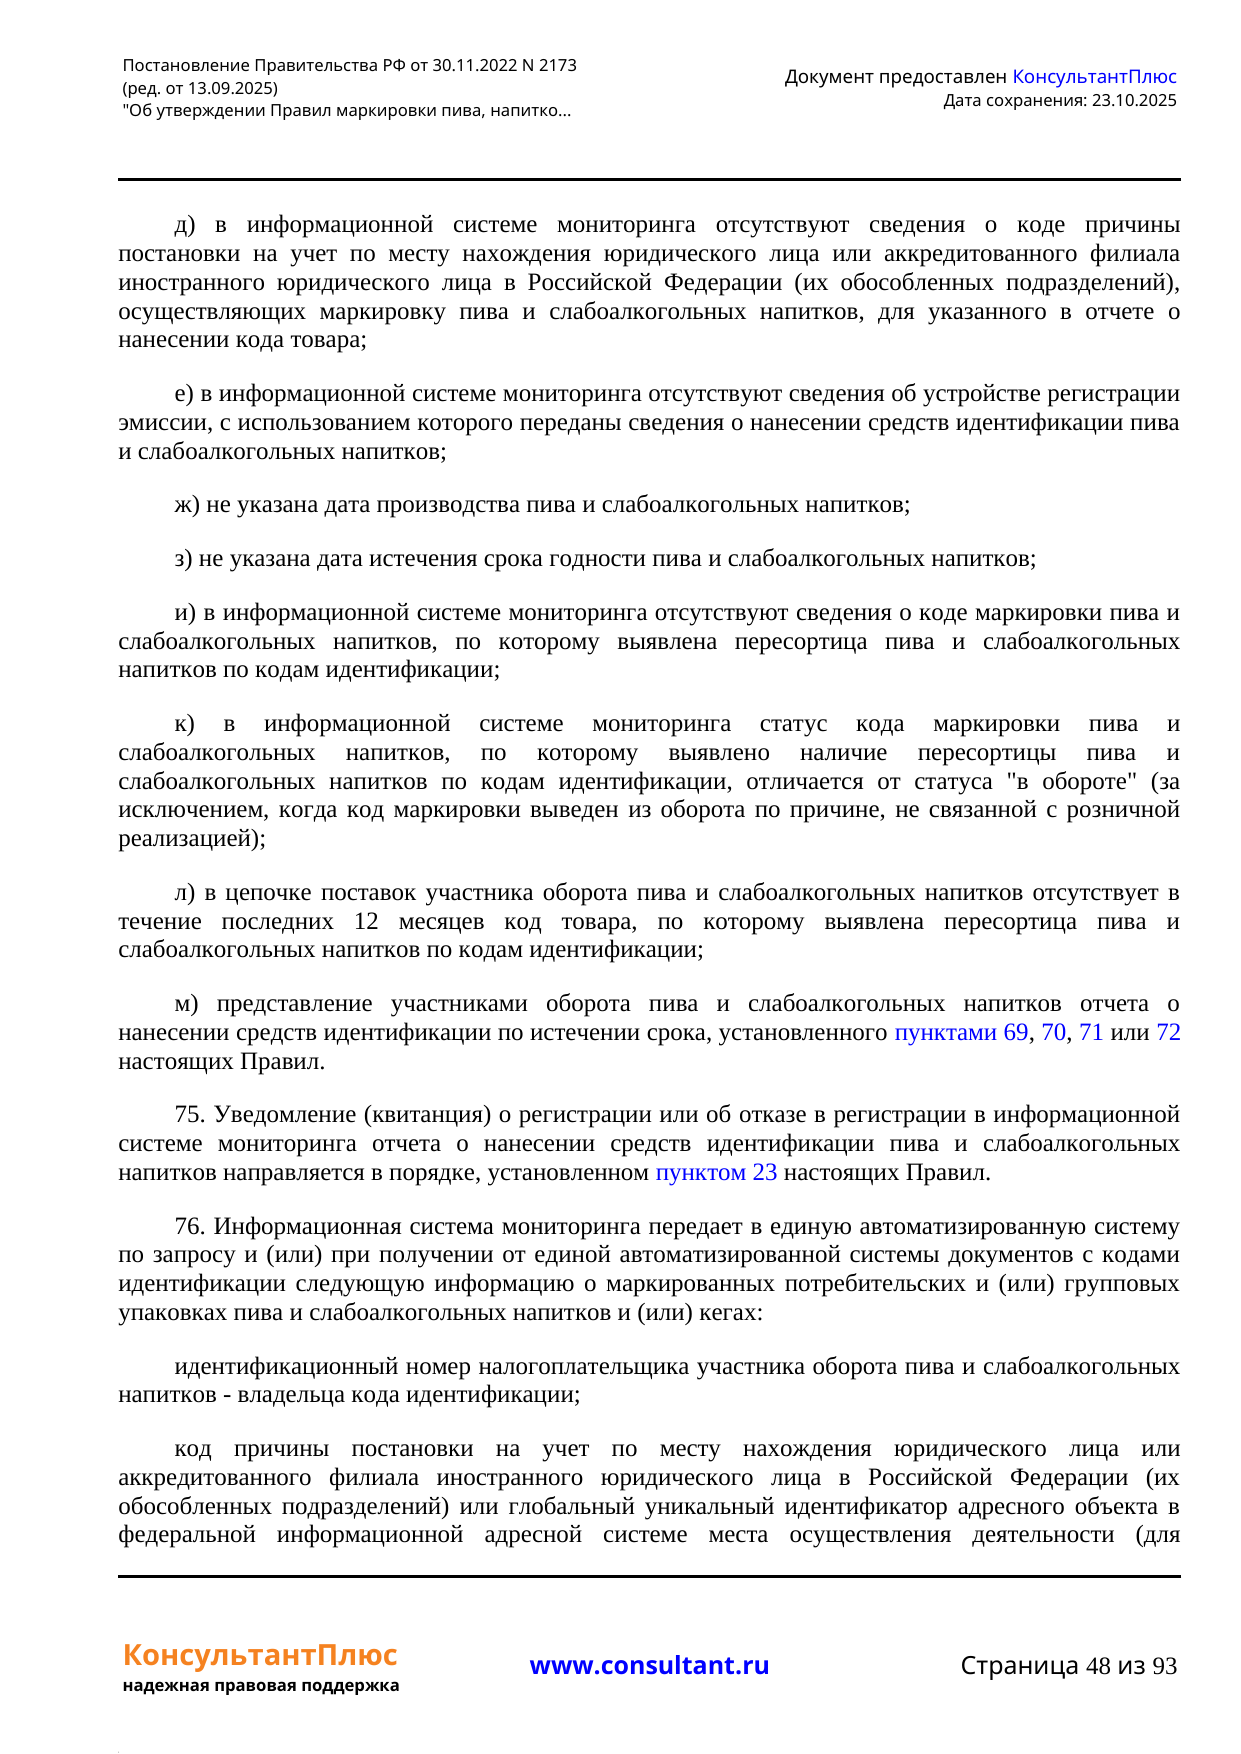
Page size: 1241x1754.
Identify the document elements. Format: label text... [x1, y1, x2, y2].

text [118, 1433, 1181, 1548]
text д) в информационной системе мониторинга отсутствуют сведения о коде причины постановки на учет по месту нахождения юридического лица или аккредитованного филиала иностранного юридического лица в Российской Федерации (их обособленных подразделений), осуществляющих маркировку пива и слабоалкогольных напитков, для указанного в отчете о нанесении кода товара; [118, 209, 1181, 353]
text з) не указана дата истечения срока годности пива и слабоалкогольных напитков; [118, 543, 1181, 572]
text 75. Уведомление (квитанция) о регистрации или об отказе в регистрации в информационной системе мониторинга отчета о нанесении средств идентификации пива и слабоалкогольных напитков направляется в порядке, установленном пунктом 23 настоящих Правил. [118, 1099, 1181, 1186]
text м) представление участниками оборота пива и слабоалкогольных напитков отчета о нанесении средств идентификации по истечении срока, установленного пунктами 69, 70, 71 или 72 настоящих Правил. [118, 988, 1181, 1074]
text к) в информационной системе мониторинга статус кода маркировки пива и слабоалкогольных напитков, по которому выявлено наличие пересортицы пива и слабоалкогольных напитков по кодам идентификации, отличается от статуса "в обороте" (за исключением, когда код маркировки выведен из оборота по причине, не связанной с розничной реализацией); [118, 708, 1181, 852]
text ж) не указана дата производства пива и слабоалкогольных напитков; [118, 489, 1181, 518]
text л) в цепочке поставок участника оборота пива и слабоалкогольных напитков отсутствует в течение последних 12 месяцев код товара, по которому выявлена пересортица пива и слабоалкогольных напитков по кодам идентификации; [118, 877, 1181, 963]
text и) в информационной системе мониторинга отсутствуют сведения о коде маркировки пива и слабоалкогольных напитков, по которому выявлена пересортица пива и слабоалкогольных напитков по кодам идентификации; [118, 597, 1181, 683]
text 76. Информационная система мониторинга передает в единую автоматизированную систему по запросу и (или) при получении от единой автоматизированной системы документов с кодами идентификации следующую информацию о маркированных потребительских и (или) групповых упаковках пива и слабоалкогольных напитков и (или) кегах: [118, 1211, 1181, 1326]
text е) в информационной системе мониторинга отсутствуют сведения об устройстве регистрации эмиссии, с использованием которого переданы сведения о нанесении средств идентификации пива и слабоалкогольных напитков; [118, 378, 1181, 464]
text идентификационный номер налогоплательщика участника оборота пива и слабоалкогольных напитков - владельца кода идентификации; [118, 1351, 1181, 1408]
